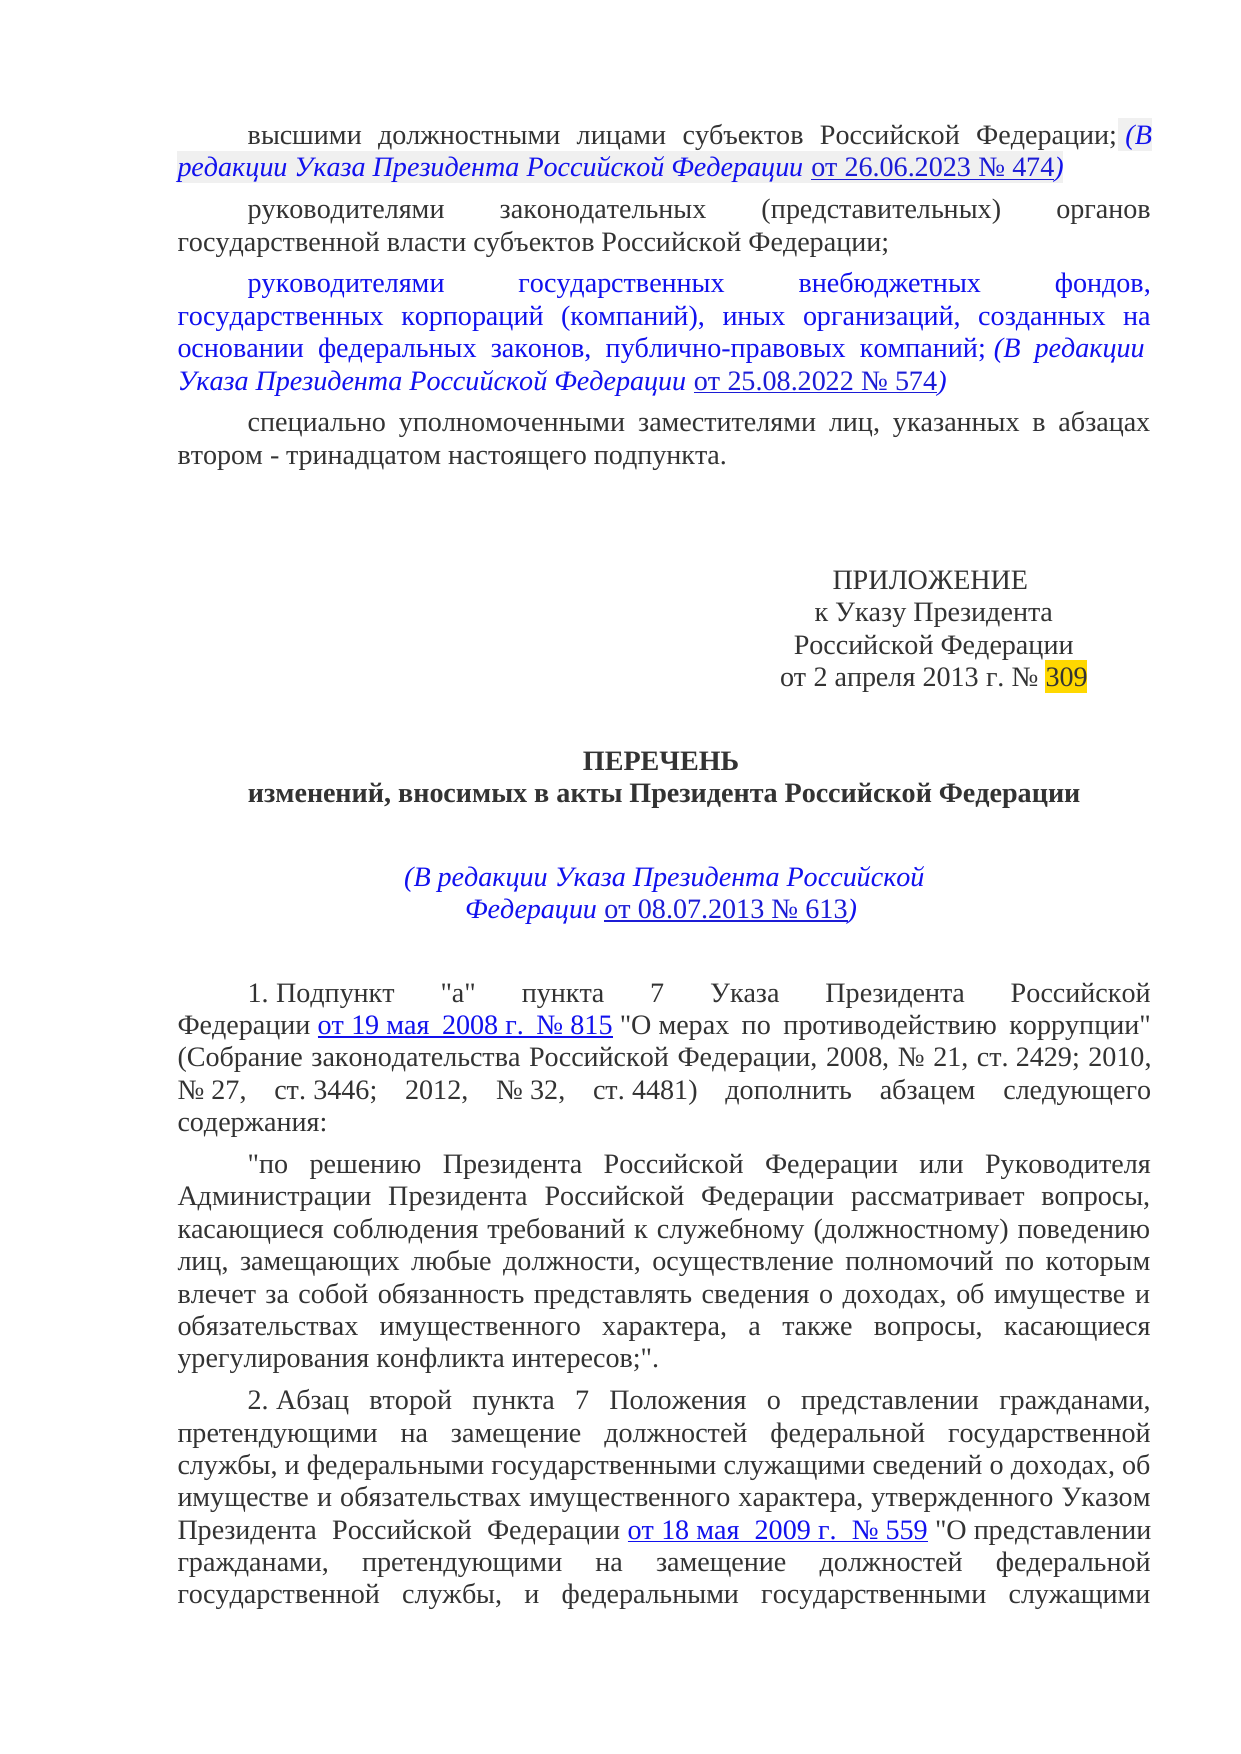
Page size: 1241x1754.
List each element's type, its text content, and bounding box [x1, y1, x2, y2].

text руководителями законодательных (представительных) органов государственной власти субъектов Российской Федерации; [177, 192, 1152, 257]
text "по решению Президента Российской Федерации или Руководителя Администрации Президента Российской Федерации рассматривает вопросы, касающиеся соблюдения требований к служебному (должностному) поведению лиц, замещающих любые должности, осуществление полномочий по которым влечет за собой обязанность представлять сведения о доходах, об имуществе и обязательствах имущественного характера, а также вопросы, касающиеся урегулирования конфликта интересов;". [177, 1147, 1152, 1374]
text 1. Подпункт "а" пункта 7 Указа Президента Российской Федерации от 19 мая 2008 г. № 815 "О мерах по противодействию коррупции" (Собрание законодательства Российской Федерации, 2008, № 21, ст. 2429; 2010, № 27, ст. 3446; 2012, № 32, ст. 4481) дополнить абзацем следующего содержания: [177, 976, 1152, 1138]
text (В редакции Указа Президента Российской Федерации от 08.07.2013 № 613) [247, 860, 1081, 924]
text руководителями государственных внебюджетных фондов, государственных корпораций (компаний), иных организаций, созданных на основании федеральных законов, публично-правовых компаний; (В редакции Указа Президента Российской Федерации от 25.08.2022 № 574) [177, 266, 1152, 396]
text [177, 1383, 1152, 1610]
text ПРИЛОЖЕНИЕ к Указу Президента Российской Федерации от 2 апреля 2013 г. № 309 [708, 563, 1152, 693]
text высшими должностными лицами субъектов Российской Федерации; (В редакции Указа Президента Российской Федерации от 26.06.2023 № 474) [177, 118, 1152, 183]
text специально уполномоченными заместителями лиц, указанных в абзацах втором - тринадцатом настоящего подпункта. [177, 405, 1152, 470]
text ПЕРЕЧЕНЬ изменений, вносимых в акты Президента Российской Федерации [247, 744, 1081, 809]
